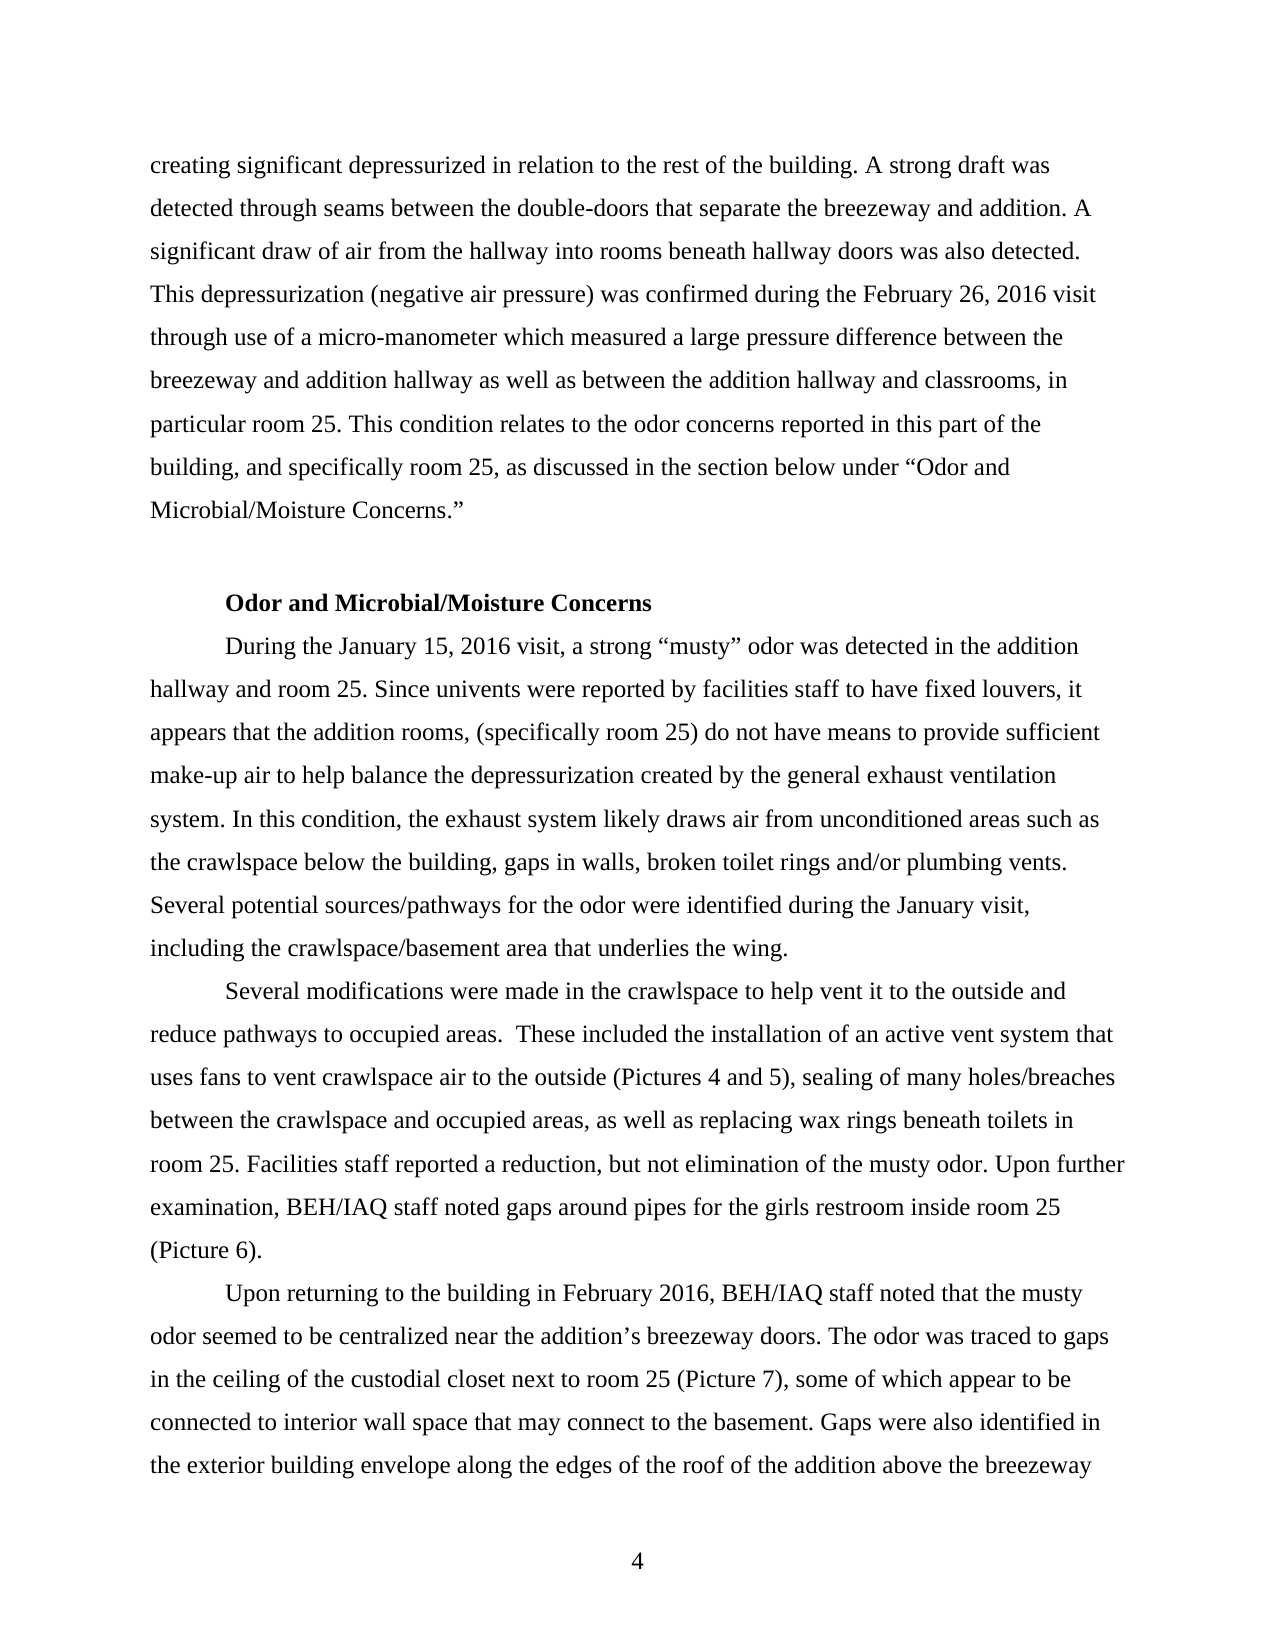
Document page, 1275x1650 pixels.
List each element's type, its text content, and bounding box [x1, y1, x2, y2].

text During the January 15, 2016 visit, a strong “musty” odor was detected in the addition hallway and room 25. Since univents were reported by facilities staff to have fixed louvers, it appears that the addition rooms, (specifically room 25) do not have means to provide sufficient make-up air to help balance the depressurization created by the general exhaust ventilation system. In this condition, the exhaust system likely draws air from unconditioned areas such as the crawlspace below the building, gaps in walls, broken toilet rings and/or plumbing vents. Several potential sources/pathways for the odor were identified during the January visit, including the crawlspace/basement area that underlies the wing. [150, 631, 1125, 962]
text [150, 1278, 1125, 1479]
text Several modifications were made in the crawlspace to help vent it to the outside and reduce pathways to occupied areas. These included the installation of an active vent system that uses fans to vent crawlspace air to the outside (Pictures 4 and 5), sealing of many holes/breaches between the crawlspace and occupied areas, as well as replacing wax rings beneath toilets in room 25. Facilities staff reported a reduction, but not elimination of the musty odor. Upon further examination, BEH/IAQ staff noted gaps around pipes for the girls restroom inside room 25 (Picture 6). [150, 976, 1125, 1264]
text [150, 150, 1125, 524]
subtitle Odor and Microbial/Moisture Concerns [150, 588, 1125, 617]
